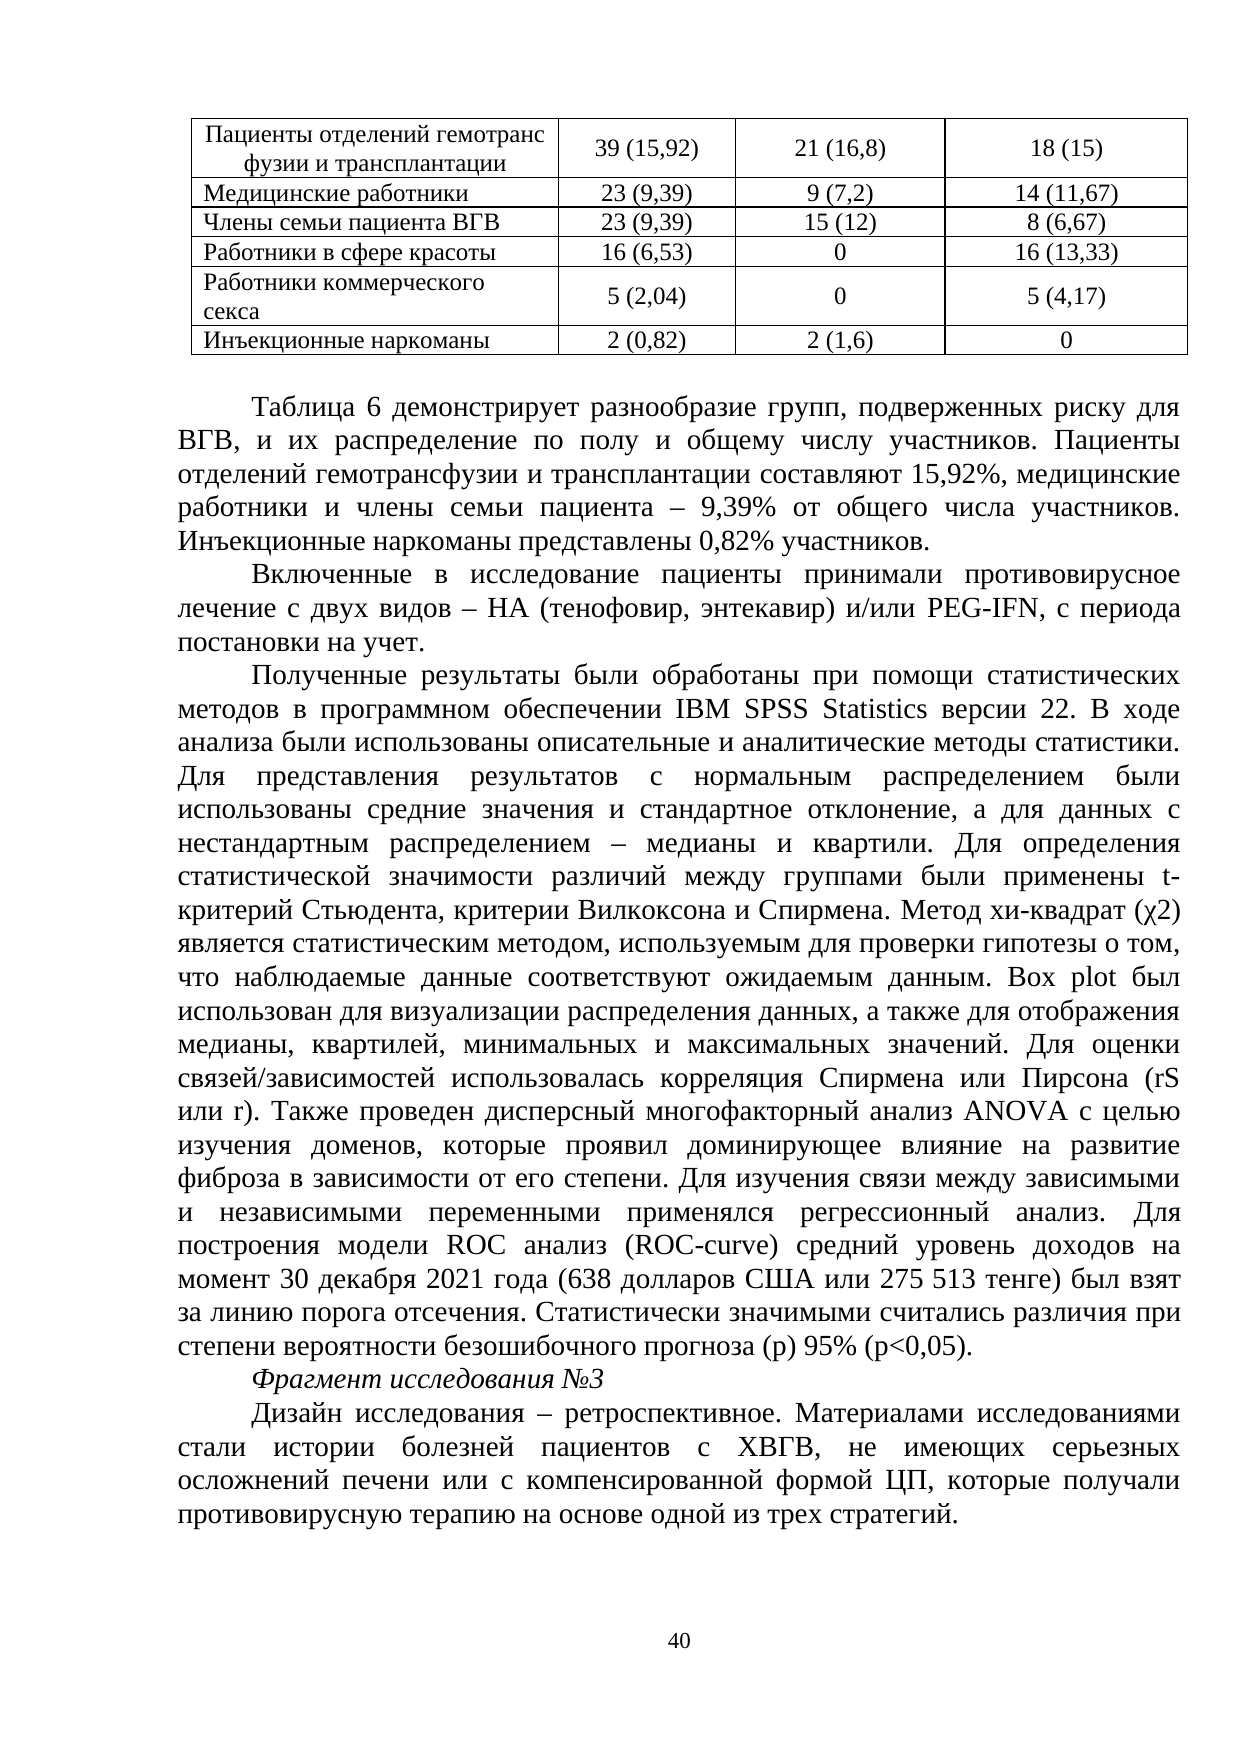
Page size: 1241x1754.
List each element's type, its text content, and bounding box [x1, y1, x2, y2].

table_cell Работники в сфере красоты [192, 237, 558, 266]
table_cell 8 (6,67) [946, 208, 1187, 236]
text Таблица 6 демонстрирует разнообразие групп, подверженных риску для ВГВ, и их распределение по полу и общему числу участников. Пациенты отделений гемотрансфузии и трансплантации составляют 15,92%, медицинские работники и члены семьи пациента – 9,39% от общего числа участников. Инъекционные наркоманы представлены 0,82% участников. [177, 389, 1181, 557]
table_cell Инъекционные наркоманы [192, 326, 558, 354]
table_cell 23 (9,39) [559, 178, 735, 206]
table_cell 16 (13,33) [946, 237, 1187, 266]
table_cell 21 (16,8) [736, 119, 944, 177]
text Полученные результаты были обработаны при помощи статистических методов в программном обеспечении IBM SPSS Statistics версии 22. В ходе анализа были использованы описательные и аналитические методы статистики. Для представления результатов с нормальным распределением были использованы средние значения и стандартное отклонение, а для данных с нестандартным распределением – медианы и квартили. Для определения статистической значимости различий между группами были применены t-критерий Стьюдента, критерии Вилкоксона и Спирмена. Метод хи-квадрат (χ2) является статистическим методом, используемым для проверки гипотезы о том, что наблюдаемые данные соответствуют ожидаемым данным. Box plot был использован для визуализации распределения данных, а также для отображения медианы, квартилей, минимальных и максимальных значений. Для оценки связей/зависимостей использовалась корреляция Спирмена или Пирсона (rS или r). Также проведен дисперсный многофакторный анализ ANOVA с целью изучения доменов, которые проявил доминирующее влияние на развитие фиброза в зависимости от его степени. Для изучения связи между зависимыми и независимыми переменными применялся регрессионный анализ. Для построения модели ROC анализ (ROC-curve) средний уровень доходов на момент 30 декабря 2021 года (638 долларов США или 275 513 тенге) был взят за линию порога отсечения. Статистически значимыми считались различия при степени вероятности безошибочного прогноза (р) 95% (p<0,05). [177, 657, 1181, 1362]
table_cell 9 (7,2) [736, 178, 944, 206]
text Дизайн исследования – ретроспективное. Материалами исследованиями стали истории болезней пациентов с ХВГВ, не имеющих серьезных осложнений печени или с компенсированной формой ЦП, которые получали противовирусную терапию на основе одной из трех стратегий. [177, 1395, 1181, 1529]
table_cell 14 (11,67) [946, 178, 1187, 206]
table_cell 5 (4,17) [946, 267, 1187, 324]
text Фрагмент исследования №3 [177, 1362, 1181, 1395]
table_cell 0 [736, 237, 944, 266]
table_cell 0 [736, 267, 944, 324]
table_cell Работники коммерческого секса [192, 267, 558, 324]
table_cell 23 (9,39) [559, 208, 735, 236]
table_cell 2 (1,6) [736, 326, 944, 354]
text Включенные в исследование пациенты принимали противовирусное лечение с двух видов – НА (тенофовир, энтекавир) и/или PEG-IFN, с периода постановки на учет. [177, 557, 1181, 657]
table_cell 5 (2,04) [559, 267, 735, 324]
table_cell 39 (15,92) [559, 119, 735, 177]
table_cell Пациенты отделений гемотранс фузии и трансплантации [192, 119, 558, 177]
table_cell 2 (0,82) [559, 326, 735, 354]
table_cell Члены семьи пациента ВГВ [192, 208, 558, 236]
table_cell 16 (6,53) [559, 237, 735, 266]
table_cell 18 (15) [946, 119, 1187, 177]
table_cell 15 (12) [736, 208, 944, 236]
table_cell Медицинские работники [192, 178, 558, 206]
table_cell 0 [946, 326, 1187, 354]
